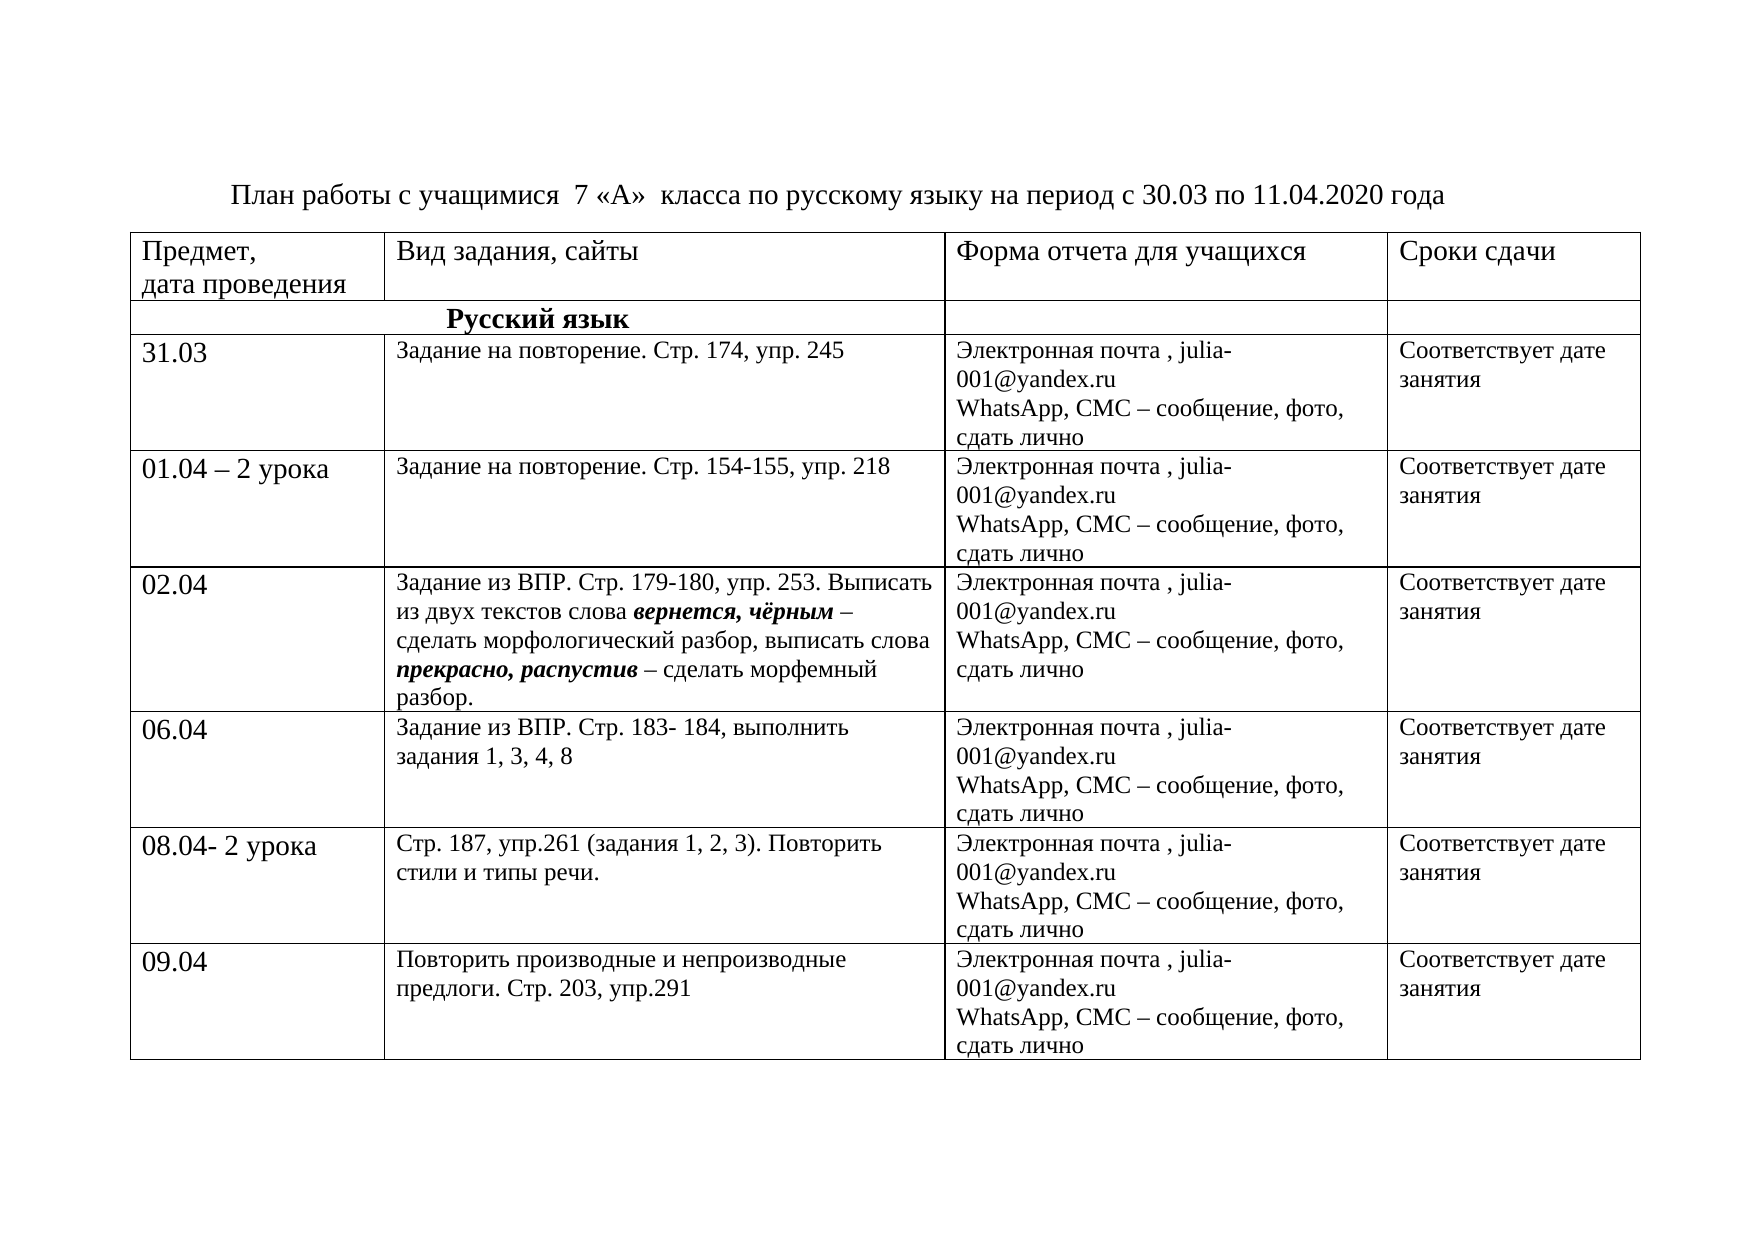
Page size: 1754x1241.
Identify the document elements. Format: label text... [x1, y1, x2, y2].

table_cell Электронная почта , julia-001@yandex.ru WhatsApp, СМС – сообщение, фото, сдать лично [946, 944, 1387, 1059]
table_cell Соответствует дате занятия [1388, 335, 1640, 450]
table_cell Стр. 187, упр.261 (задания 1, 2, 3). Повторить стили и типы речи. [385, 828, 944, 943]
table_cell Соответствует дате занятия [1388, 568, 1640, 711]
table_header Форма отчета для учащихся [946, 233, 1387, 300]
table_header Вид задания, сайты [385, 233, 944, 300]
table_cell Электронная почта , julia-001@yandex.ru WhatsApp, СМС – сообщение, фото, сдать лично [946, 712, 1387, 827]
table_cell Электронная почта , julia-001@yandex.ru WhatsApp, СМС – сообщение, фото, сдать лично [946, 828, 1387, 943]
table_cell Электронная почта , julia-001@yandex.ru WhatsApp, СМС – сообщение, фото, сдать лично [946, 451, 1387, 566]
table_cell 09.04 [131, 944, 384, 1059]
table_cell 02.04 [131, 568, 384, 711]
table_cell Задание из ВПР. Стр. 179-180, упр. 253. Выписать из двух текстов слова вернется, чёрным – сделать морфологический разбор, выписать слова прекрасно, распустив – сделать морфемный разбор. [385, 568, 944, 711]
table_cell Задание на повторение. Стр. 154-155, упр. 218 [385, 451, 944, 566]
table_cell Задание из ВПР. Стр. 183- 184, выполнить задания 1, 3, 4, 8 [385, 712, 944, 827]
table_cell Соответствует дате занятия [1388, 828, 1640, 943]
table_header Сроки сдачи [1388, 233, 1640, 300]
table_cell [946, 301, 1387, 334]
text План работы с учащимися 7 «А» класса по русскому языку на период с 30.03 по 11.04.2020 года [142, 177, 1636, 211]
table_cell Русский язык [131, 301, 944, 334]
table_cell 01.04 – 2 урока [131, 451, 384, 566]
table_cell Соответствует дате занятия [1388, 712, 1640, 827]
table_cell Электронная почта , julia-001@yandex.ru WhatsApp, СМС – сообщение, фото, сдать лично [946, 568, 1387, 711]
table_cell Соответствует дате занятия [1388, 451, 1640, 566]
table_cell Задание на повторение. Стр. 174, упр. 245 [385, 335, 944, 450]
table_cell 31.03 [131, 335, 384, 450]
table_cell 06.04 [131, 712, 384, 827]
table_cell [1388, 301, 1640, 334]
table_cell Электронная почта , julia-001@yandex.ru WhatsApp, СМС – сообщение, фото, сдать лично [946, 335, 1387, 450]
table_cell Повторить производные и непроизводные предлоги. Стр. 203, упр.291 [385, 944, 944, 1059]
table_cell Соответствует дате занятия [1388, 944, 1640, 1059]
table_cell 08.04- 2 урока [131, 828, 384, 943]
table_header Предмет, дата проведения [131, 233, 384, 300]
